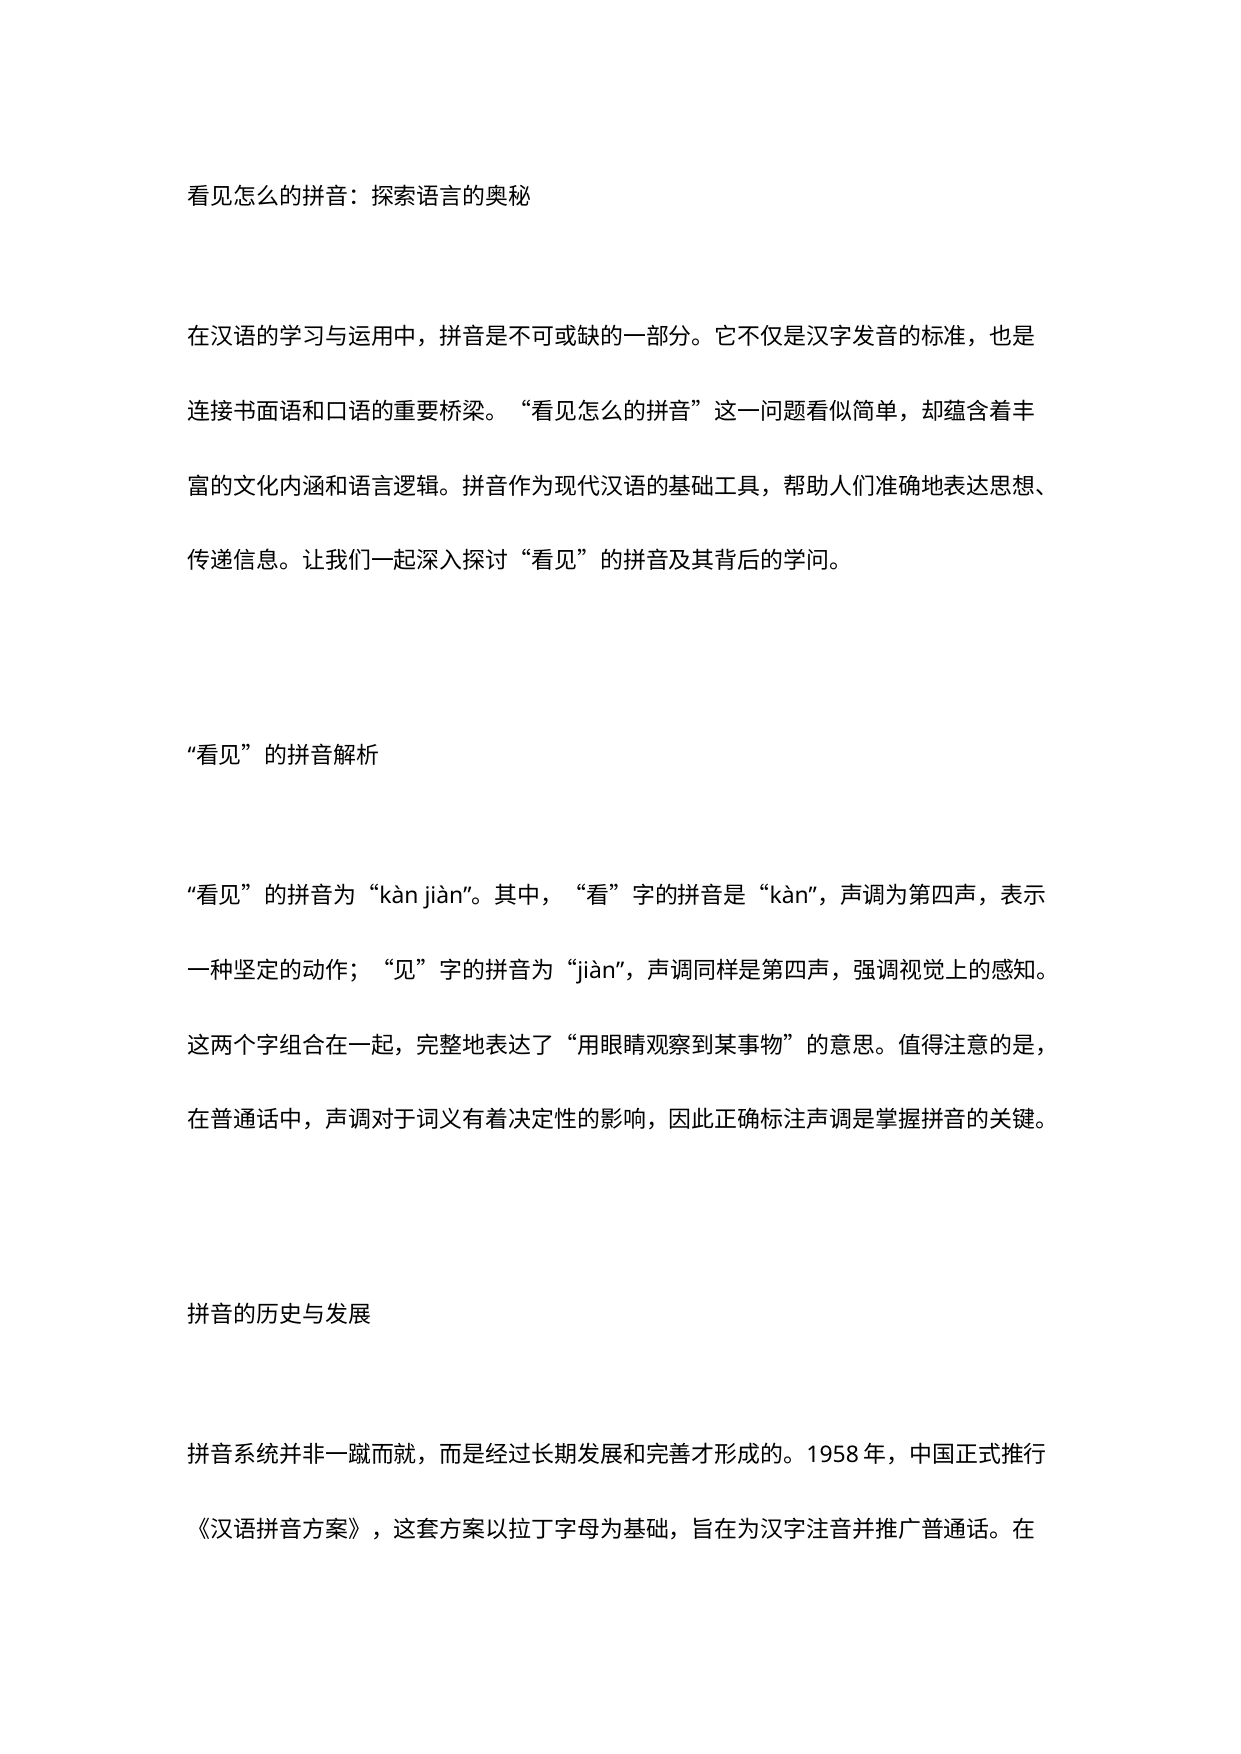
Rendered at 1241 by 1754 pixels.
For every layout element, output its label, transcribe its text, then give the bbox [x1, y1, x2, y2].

text 看见怎么的拼音：探索语言的奥秘 [187, 162, 1053, 227]
text “看见”的拼音为“kàn jiàn”。其中，“看”字的拼音是“kàn”，声调为第四声，表示一种坚定的动作；“见”字的拼音为“jiàn”，声调同样是第四声，强调视觉上的感知。这两个字组合在一起，完整地表达了“用眼睛观察到某事物”的意思。值得注意的是，在普通话中，声调对于词义有着决定性的影响，因此正确标注声调是掌握拼音的关键。 [187, 861, 1053, 1150]
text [187, 1420, 1053, 1560]
text 在汉语的学习与运用中，拼音是不可或缺的一部分。它不仅是汉字发音的标准，也是连接书面语和口语的重要桥梁。“看见怎么的拼音”这一问题看似简单，却蕴含着丰富的文化内涵和语言逻辑。拼音作为现代汉语的基础工具，帮助人们准确地表达思想、传递信息。让我们一起深入探讨“看见”的拼音及其背后的学问。 [187, 302, 1053, 591]
text “看见”的拼音解析 [187, 721, 1053, 786]
text 拼音的历史与发展 [187, 1279, 1053, 1344]
